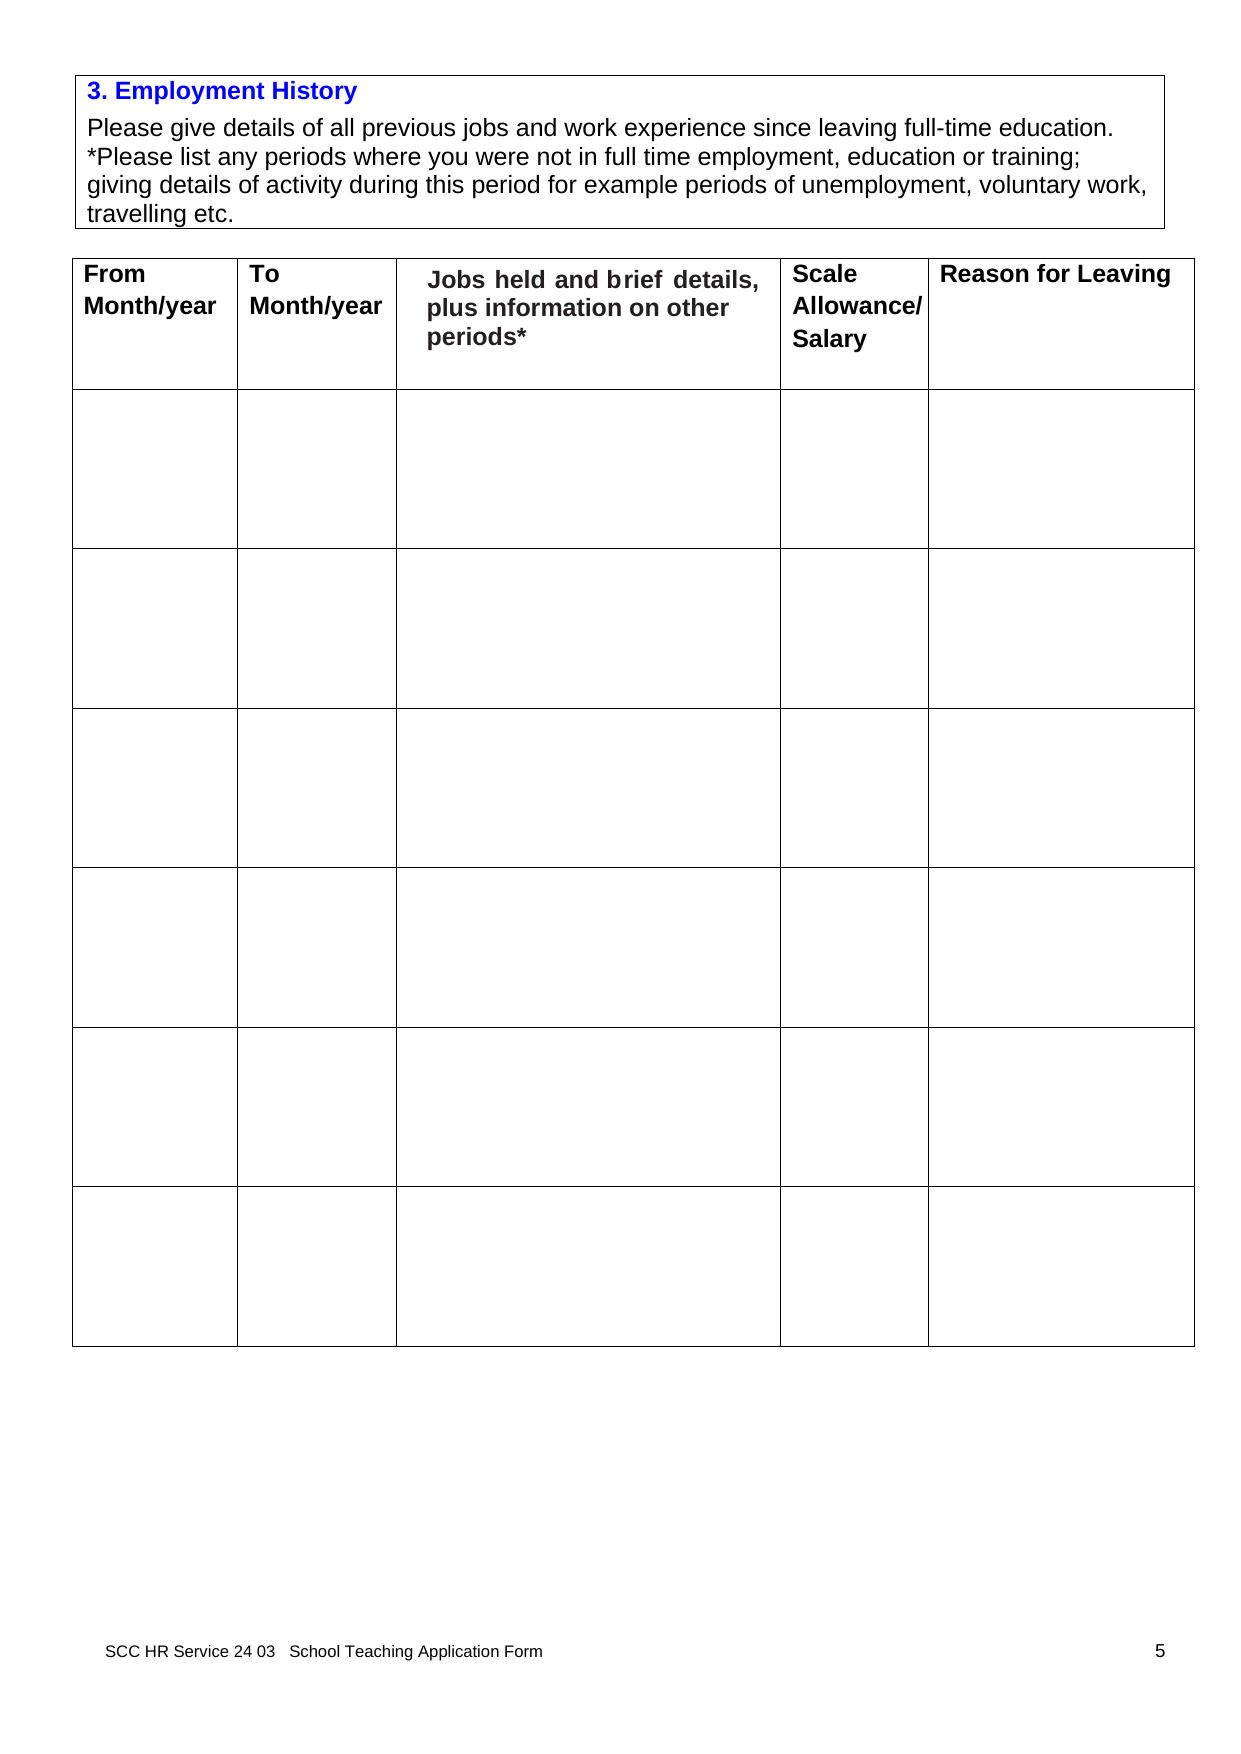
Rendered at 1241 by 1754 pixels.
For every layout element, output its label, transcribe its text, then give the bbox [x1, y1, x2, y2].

table_cell [397, 1028, 780, 1186]
table_header Scale Allowance/ Salary [781, 259, 928, 389]
table_header 3. Employment History Please give details of all previous jobs and work experience since leaving full-time education. *Please list any periods where you were not in full time employment, education or training; giving details of activity during this period for example periods of unemployment, voluntary work, travelling etc. [76, 76, 1164, 228]
table_cell [397, 1187, 780, 1346]
table_header To Month/year [238, 259, 396, 389]
table_cell [929, 709, 1194, 867]
table_cell [781, 709, 928, 867]
table_cell [73, 1187, 237, 1346]
table_header Jobs held and brief details, plus information on other periods* [397, 259, 780, 389]
table_cell [781, 868, 928, 1027]
table_cell [929, 549, 1194, 708]
table_cell [929, 390, 1194, 548]
table_cell [73, 868, 237, 1027]
table_cell [73, 709, 237, 867]
table_cell [929, 1028, 1194, 1186]
table_cell [238, 549, 396, 708]
table_cell [73, 1028, 237, 1186]
table_cell [397, 709, 780, 867]
table_cell [929, 868, 1194, 1027]
table_cell [73, 549, 237, 708]
table_cell [781, 390, 928, 548]
table_cell [238, 709, 396, 867]
table_header From Month/year [73, 259, 237, 389]
table_cell [781, 1187, 928, 1346]
table_cell [238, 1028, 396, 1186]
table_cell [238, 390, 396, 548]
table_cell [73, 390, 237, 548]
table_cell [781, 1028, 928, 1186]
table_cell [397, 868, 780, 1027]
table_cell [238, 1187, 396, 1346]
table_cell [397, 390, 780, 548]
table_header Reason for Leaving [929, 259, 1194, 389]
table_cell [929, 1187, 1194, 1346]
table_cell [238, 868, 396, 1027]
table_cell [781, 549, 928, 708]
table_cell [397, 549, 780, 708]
